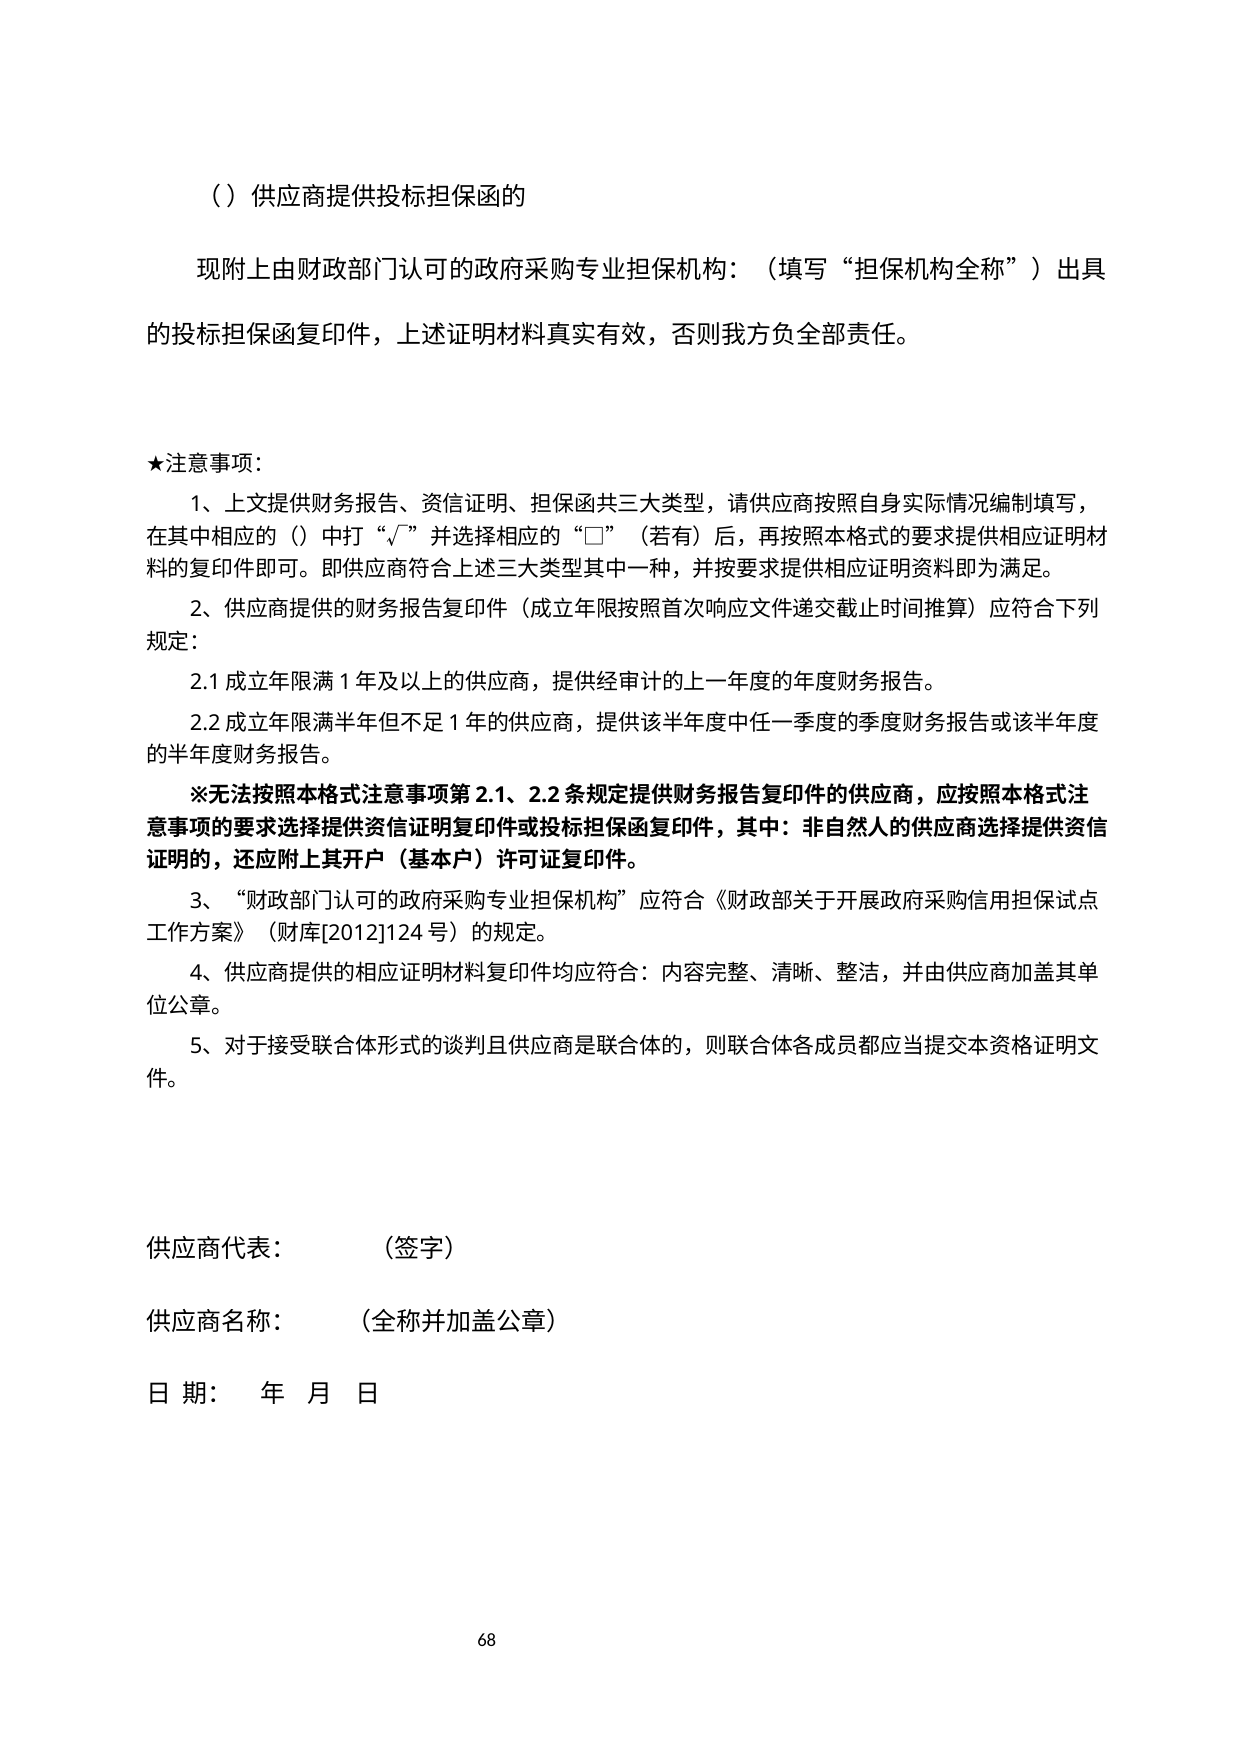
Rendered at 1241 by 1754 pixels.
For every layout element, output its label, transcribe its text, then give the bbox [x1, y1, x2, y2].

text 日 期： 年 月 日 [146, 1359, 1108, 1424]
text ※无法按照本格式注意事项第2.1、2.2条规定提供财务报告复印件的供应商，应按照本格式注意事项的要求选择提供资信证明复印件或投标担保函复印件，其中：非自然人的供应商选择提供资信证明的，还应附上其开户（基本户）许可证复印件。 [146, 777, 1108, 874]
text 2.2成立年限满半年但不足1年的供应商，提供该半年度中任一季度的季度财务报告或该半年度的半年度财务报告。 [146, 704, 1108, 769]
text 5、对于接受联合体形式的谈判且供应商是联合体的，则联合体各成员都应当提交本资格证明文件。 [146, 1028, 1108, 1093]
text 4、供应商提供的相应证明材料复印件均应符合：内容完整、清晰、整洁，并由供应商加盖其单位公章。 [146, 955, 1108, 1020]
text 2.1成立年限满1年及以上的供应商，提供经审计的上一年度的年度财务报告。 [146, 664, 1108, 696]
text 1、上文提供财务报告、资信证明、担保函共三大类型，请供应商按照自身实际情况编制填写，在其中相应的（）中打“√”并选择相应的“□”（若有）后，再按照本格式的要求提供相应证明材料的复印件即可。即供应商符合上述三大类型其中一种，并按要求提供相应证明资料即为满足。 [146, 486, 1108, 583]
text 供应商代表： （签字） [146, 1214, 1108, 1279]
text 2、供应商提供的财务报告复印件（成立年限按照首次响应文件递交截止时间推算）应符合下列规定： [146, 591, 1108, 656]
text 现附上由财政部门认可的政府采购专业担保机构：（填写“担保机构全称”）出具的投标担保函复印件，上述证明材料真实有效，否则我方负全部责任。 [146, 235, 1108, 365]
text 3、“财政部门认可的政府采购专业担保机构”应符合《财政部关于开展政府采购信用担保试点工作方案》（财库[2012]124号）的规定。 [146, 882, 1108, 947]
text 供应商名称： （全称并加盖公章） [146, 1287, 1108, 1352]
text ★注意事项： [146, 445, 1108, 478]
text （ ）供应商提供投标担保函的 [146, 162, 1108, 227]
